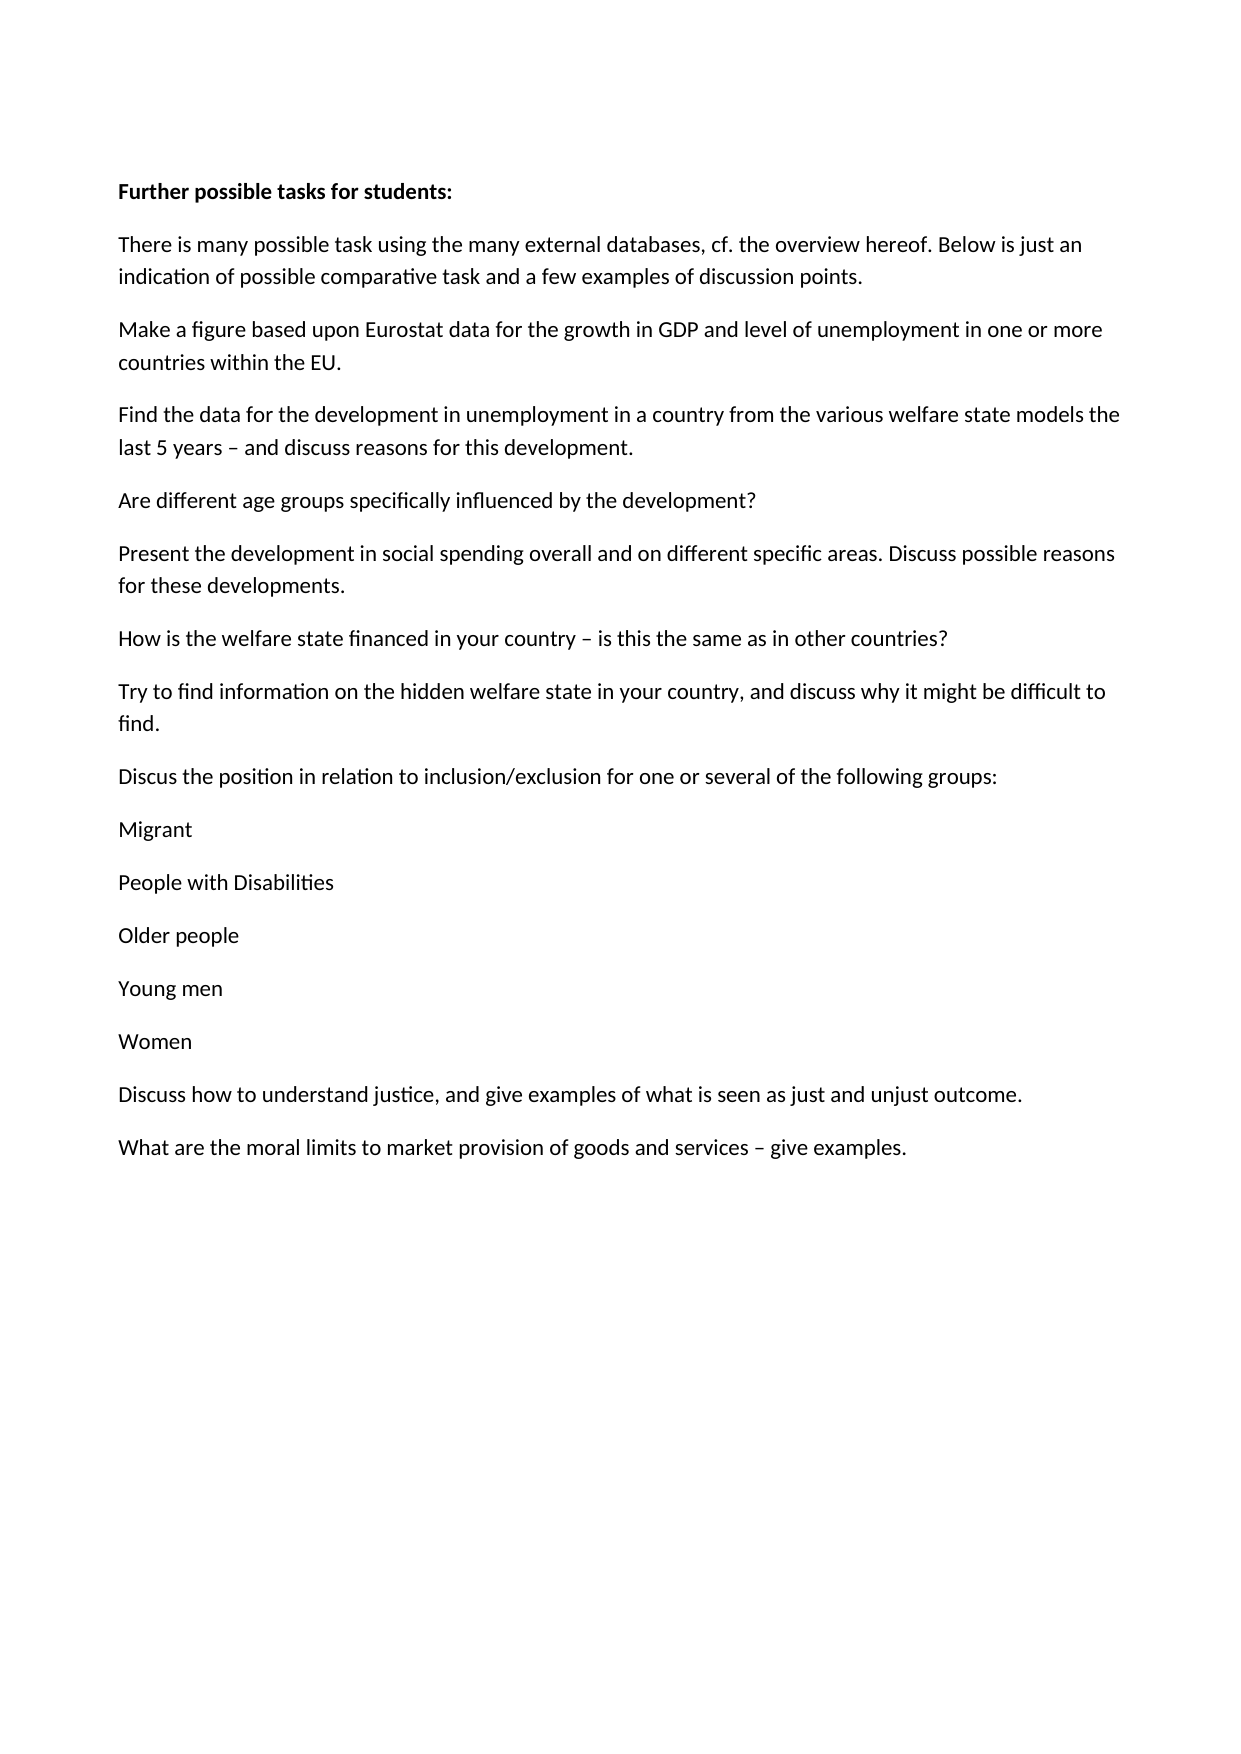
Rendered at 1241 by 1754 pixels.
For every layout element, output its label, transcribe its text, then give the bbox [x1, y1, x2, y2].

text How is the welfare state financed in your country – is this the same as in other countries? [118, 624, 1122, 652]
text Try to find information on the hidden welfare state in your country, and discuss why it might be difficult to find. [118, 677, 1122, 737]
text Discus the position in relation to inclusion/exclusion for one or several of the following groups: [118, 762, 1122, 790]
text Are different age groups specifically influenced by the development? [118, 486, 1122, 514]
text Discuss how to understand justice, and give examples of what is seen as just and unjust outcome. [118, 1080, 1122, 1108]
text What are the moral limits to market provision of goods and services – give examples. [118, 1133, 1122, 1161]
text People with Disabilities [118, 868, 1122, 896]
text Present the development in social spending overall and on different specific areas. Discuss possible reasons for these developments. [118, 539, 1122, 599]
text Make a figure based upon Eurostat data for the growth in GDP and level of unemployment in one or more countries within the EU. [118, 315, 1122, 376]
text Migrant [118, 815, 1122, 843]
text Further possible tasks for students: [118, 177, 1122, 205]
text Find the data for the development in unemployment in a country from the various welfare state models the last 5 years – and discuss reasons for this development. [118, 401, 1122, 461]
text Young men [118, 974, 1122, 1002]
text There is many possible task using the many external databases, cf. the overview hereof. Below is just an indication of possible comparative task and a few examples of discussion points. [118, 230, 1122, 290]
text Women [118, 1027, 1122, 1055]
text Older people [118, 921, 1122, 949]
